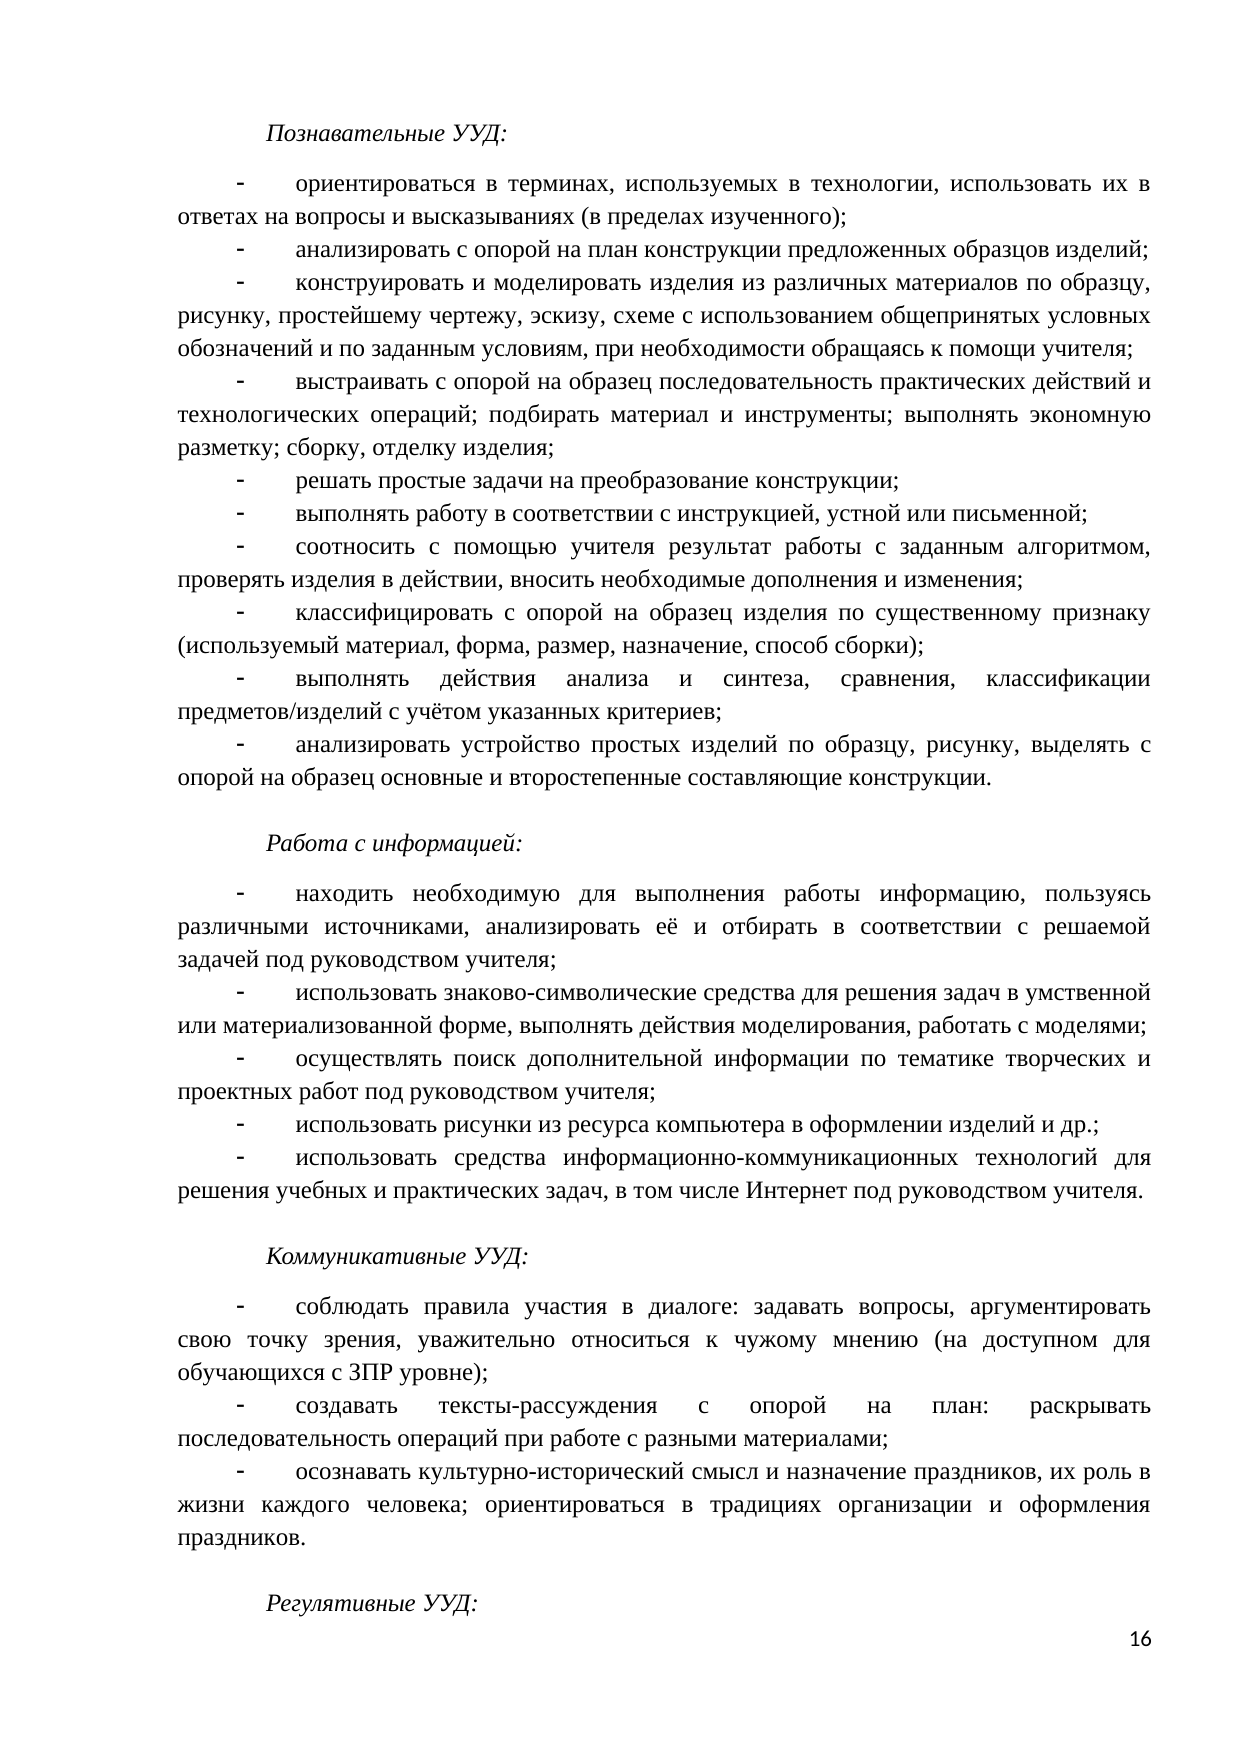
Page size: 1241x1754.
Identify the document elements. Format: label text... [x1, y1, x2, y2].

list выстраивать с опорой на образец последовательность практических действий и технологических операций; подбирать материал и инструменты; выполнять экономную разметку; сборку, отделку изделия; [177, 366, 1152, 461]
list соблюдать правила участия в диалоге: задавать вопросы, аргументировать свою точку зрения, уважительно относиться к чужому мнению (на доступном для обучающихся с ЗПР уровне); [177, 1291, 1152, 1386]
text Познавательные УУД: [177, 118, 1152, 147]
list использовать средства информационно-коммуникационных технологий для решения учебных и практических задач, в том числе Интернет под руководством учителя. [177, 1142, 1152, 1204]
list соотносить с помощью учителя результат работы с заданным алгоритмом, проверять изделия в действии, вносить необходимые дополнения и изменения; [177, 531, 1152, 593]
text Регулятивные УУД: [177, 1588, 1152, 1617]
list осуществлять поиск дополнительной информации по тематике творческих и проектных работ под руководством учителя; [177, 1043, 1152, 1105]
list выполнять работу в соответствии с инструкцией, устной или письменной; [177, 498, 1152, 527]
list анализировать с опорой на план конструкции предложенных образцов изделий; [177, 234, 1152, 263]
list решать простые задачи на преобразование конструкции; [177, 465, 1152, 494]
list находить необходимую для выполнения работы информацию, пользуясь различными источниками, анализировать её и отбирать в соответствии с решаемой задачей под руководством учителя; [177, 878, 1152, 973]
text Коммуникативные УУД: [177, 1241, 1152, 1270]
list использовать знаково-символические средства для решения задач в умственной или материализованной форме, выполнять действия моделирования, работать с моделями; [177, 977, 1152, 1039]
list классифицировать с опорой на образец изделия по существенному признаку (используемый материал, форма, размер, назначение, способ сборки); [177, 597, 1152, 659]
list использовать рисунки из ресурса компьютера в оформлении изделий и др.; [177, 1109, 1152, 1138]
list осознавать культурно-исторический смысл и назначение праздников, их роль в жизни каждого человека; ориентироваться в традициях организации и оформления праздников. [177, 1456, 1152, 1551]
list анализировать устройство простых изделий по образцу, рисунку, выделять с опорой на образец основные и второстепенные составляющие конструкции. [177, 729, 1152, 791]
list ориентироваться в терминах, используемых в технологии, использовать их в ответах на вопросы и высказываниях (в пределах изученного); [177, 168, 1152, 229]
list конструировать и моделировать изделия из различных материалов по образцу, рисунку, простейшему чертежу, эскизу, схеме с использованием общепринятых условных обозначений и по заданным условиям, при необходимости обращаясь к помощи учителя; [177, 267, 1152, 362]
list создавать тексты-рассуждения с опорой на план: раскрывать последовательность операций при работе с разными материалами; [177, 1390, 1152, 1452]
text Работа с информацией: [177, 828, 1152, 857]
list выполнять действия анализа и синтеза, сравнения, классификации предметов/изделий с учётом указанных критериев; [177, 663, 1152, 725]
